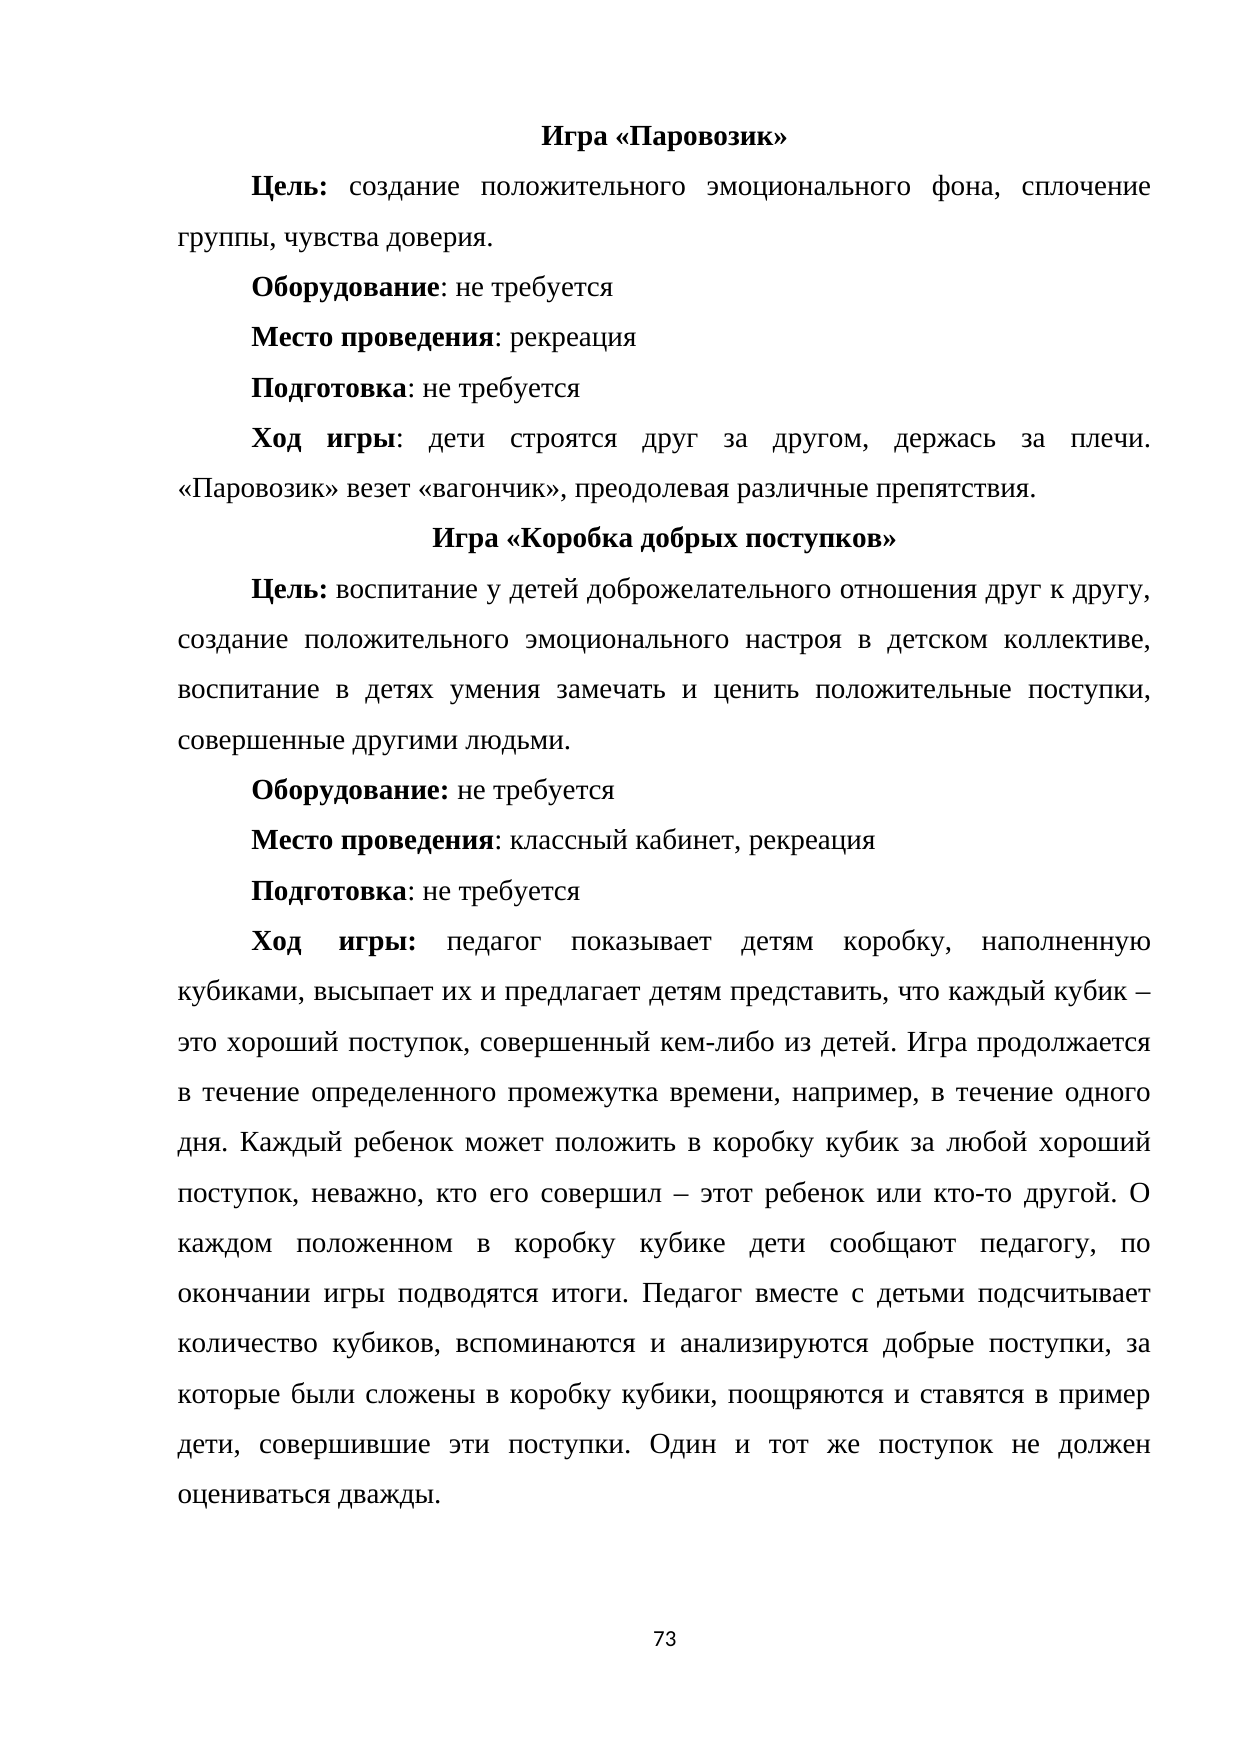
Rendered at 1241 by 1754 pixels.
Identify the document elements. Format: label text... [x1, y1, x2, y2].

text Оборудование: не требуется [177, 269, 1152, 303]
text Игра «Паровозик» [177, 118, 1152, 152]
text Подготовка: не требуется [177, 370, 1152, 403]
text Цель: воспитание у детей доброжелательного отношения друг к другу, создание положительного эмоционального настроя в детском коллективе, воспитание в детях умения замечать и ценить положительные поступки, совершенные другими людьми. [177, 571, 1152, 755]
text Цель: создание положительного эмоционального фона, сплочение группы, чувства доверия. [177, 168, 1152, 252]
text Ход игры: дети строятся друг за другом, держась за плечи. «Паровозик» везет «вагончик», преодолевая различные препятствия. [177, 420, 1152, 504]
text Подготовка: не требуется [177, 873, 1152, 906]
text Оборудование: не требуется [177, 772, 1152, 806]
text Ход игры: педагог показывает детям коробку, наполненную кубиками, высыпает их и предлагает детям представить, что каждый кубик – это хороший поступок, совершенный кем-либо из детей. Игра продолжается в течение определенного промежутка времени, например, в течение одного дня. Каждый ребенок может положить в коробку кубик за любой хороший поступок, неважно, кто его совершил – этот ребенок или кто-то другой. О каждом положенном в коробку кубике дети сообщают педагогу, по окончании игры подводятся итоги. Педагог вместе с детьми подсчитывает количество кубиков, вспоминаются и анализируются добрые поступки, за которые были сложены в коробку кубики, поощряются и ставятся в пример дети, совершившие эти поступки. Один и тот же поступок не должен оцениваться дважды. [177, 923, 1152, 1510]
text Игра «Коробка добрых поступков» [177, 521, 1152, 554]
text Место проведения: рекреация [177, 319, 1152, 353]
text Место проведения: классный кабинет, рекреация [177, 822, 1152, 856]
